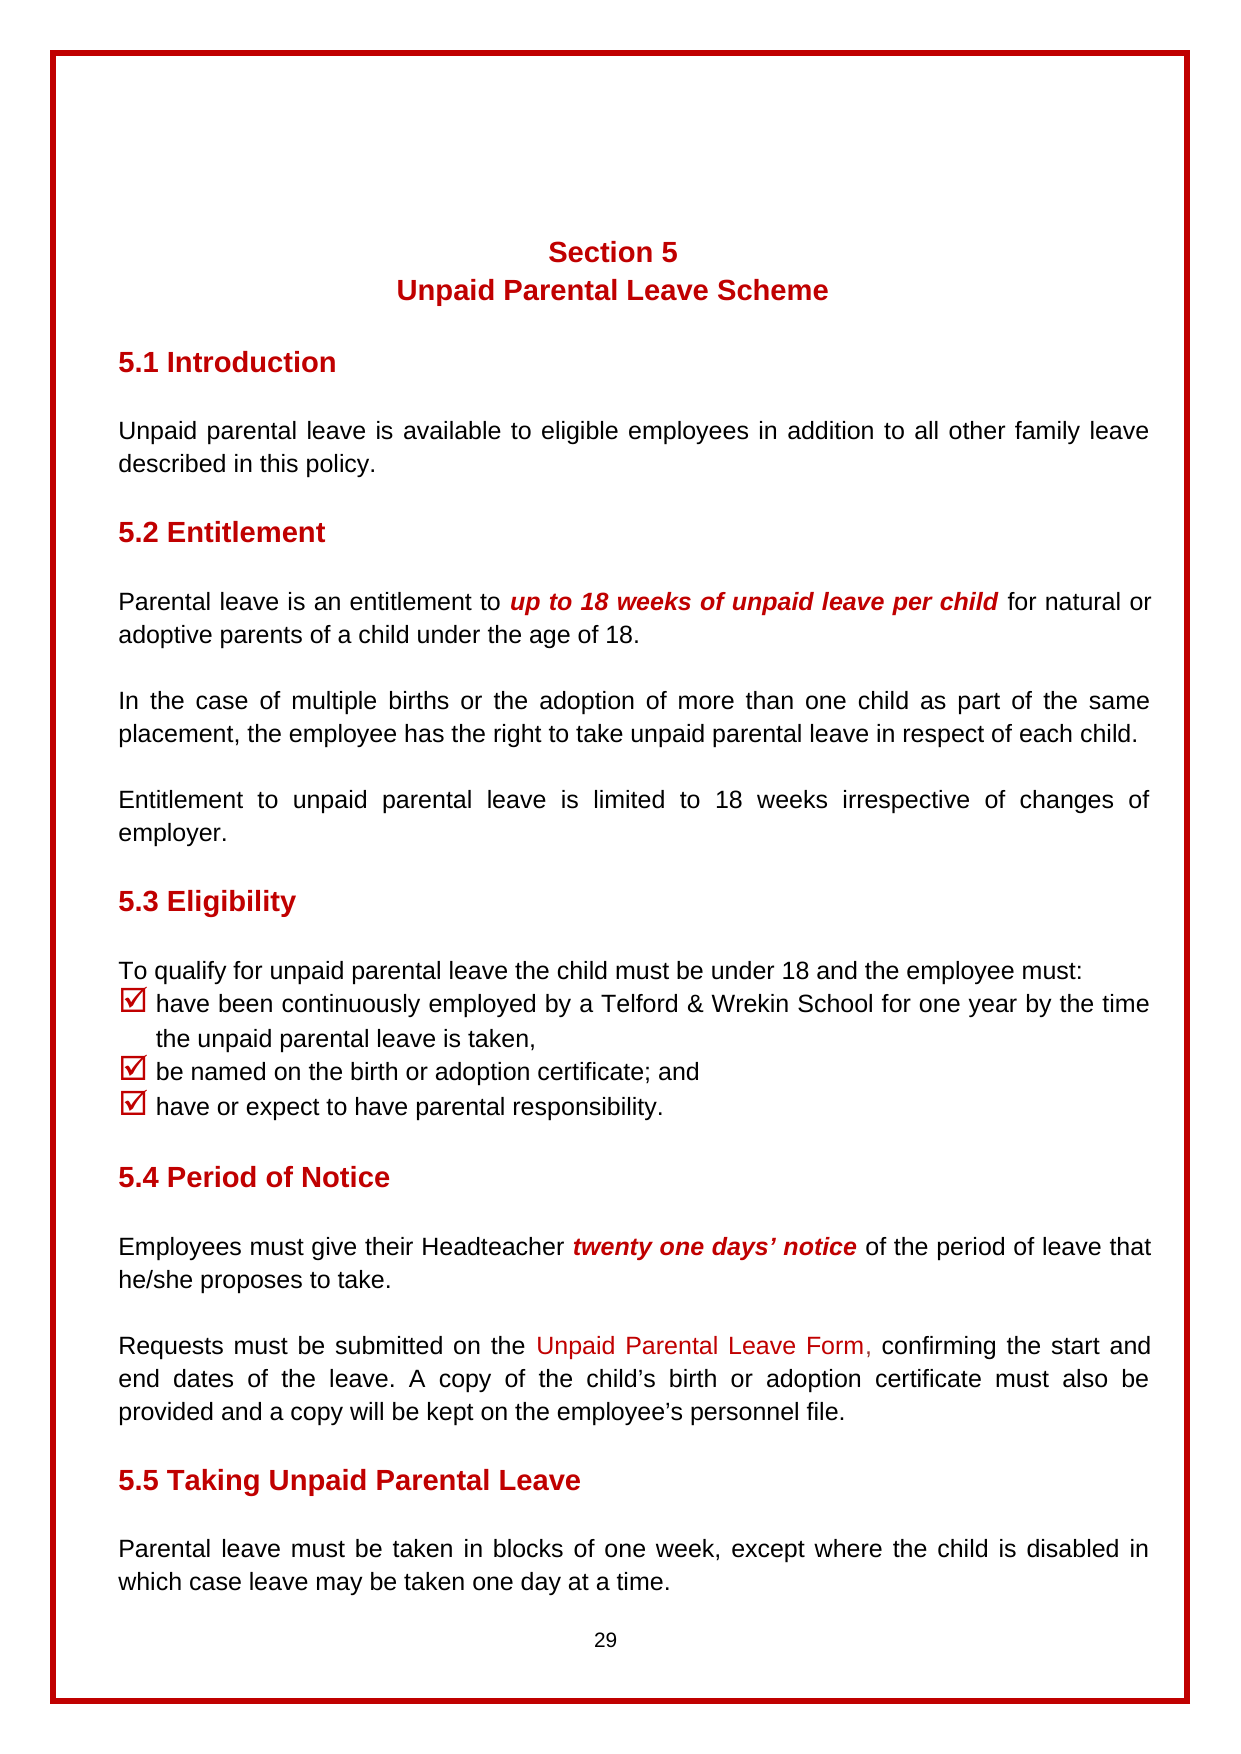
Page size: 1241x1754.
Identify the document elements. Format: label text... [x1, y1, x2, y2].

text Parental leave is an entitlement to up to 18 weeks of unpaid leave per child for natural or adoptive parents of a child under the age of 18. [74, 587, 1152, 649]
text 5.4 Period of Notice [118, 1160, 1152, 1194]
text Section 5 [74, 235, 1152, 268]
text 5.3 Eligibility [118, 884, 1152, 918]
list 5.5 Taking Unpaid Parental Leave [118, 1463, 1152, 1496]
text In the case of multiple births or the adoption of more than one child as part of the same placement, the employee has the right to take unpaid parental leave in respect of each child. [74, 686, 1152, 748]
list have been continuously employed by a Telford & Wrekin School for one year by the time the unpaid parental leave is taken, [118, 989, 1152, 1052]
text Requests must be submitted on the Unpaid Parental Leave Form, confirming the start and end dates of the leave. A copy of the child’s birth or adoption certificate must also be provided and a copy will be kept on the employee’s personnel file. [118, 1331, 1152, 1426]
text To qualify for unpaid parental leave the child must be under 18 and the employee must: [74, 956, 1152, 984]
text Employees must give their Headteacher twenty one days’ notice of the period of leave that he/she proposes to take. [118, 1232, 1152, 1293]
text Entitlement to unpaid parental leave is limited to 18 weeks irrespective of changes of employer. [74, 785, 1152, 847]
text 5.2 Entitlement [118, 515, 1152, 549]
list have or expect to have parental responsibility. [118, 1092, 1152, 1122]
text Unpaid parental leave is available to eligible employees in addition to all other family leave described in this policy. [74, 416, 1152, 478]
text Unpaid Parental Leave Scheme [74, 273, 1152, 307]
text 5.1 Introduction [118, 345, 1152, 378]
text Parental leave must be taken in blocks of one week, except where the child is disabled in which case leave may be taken one day at a time. [74, 1534, 1152, 1596]
list be named on the birth or adoption certificate; and [118, 1057, 1152, 1087]
